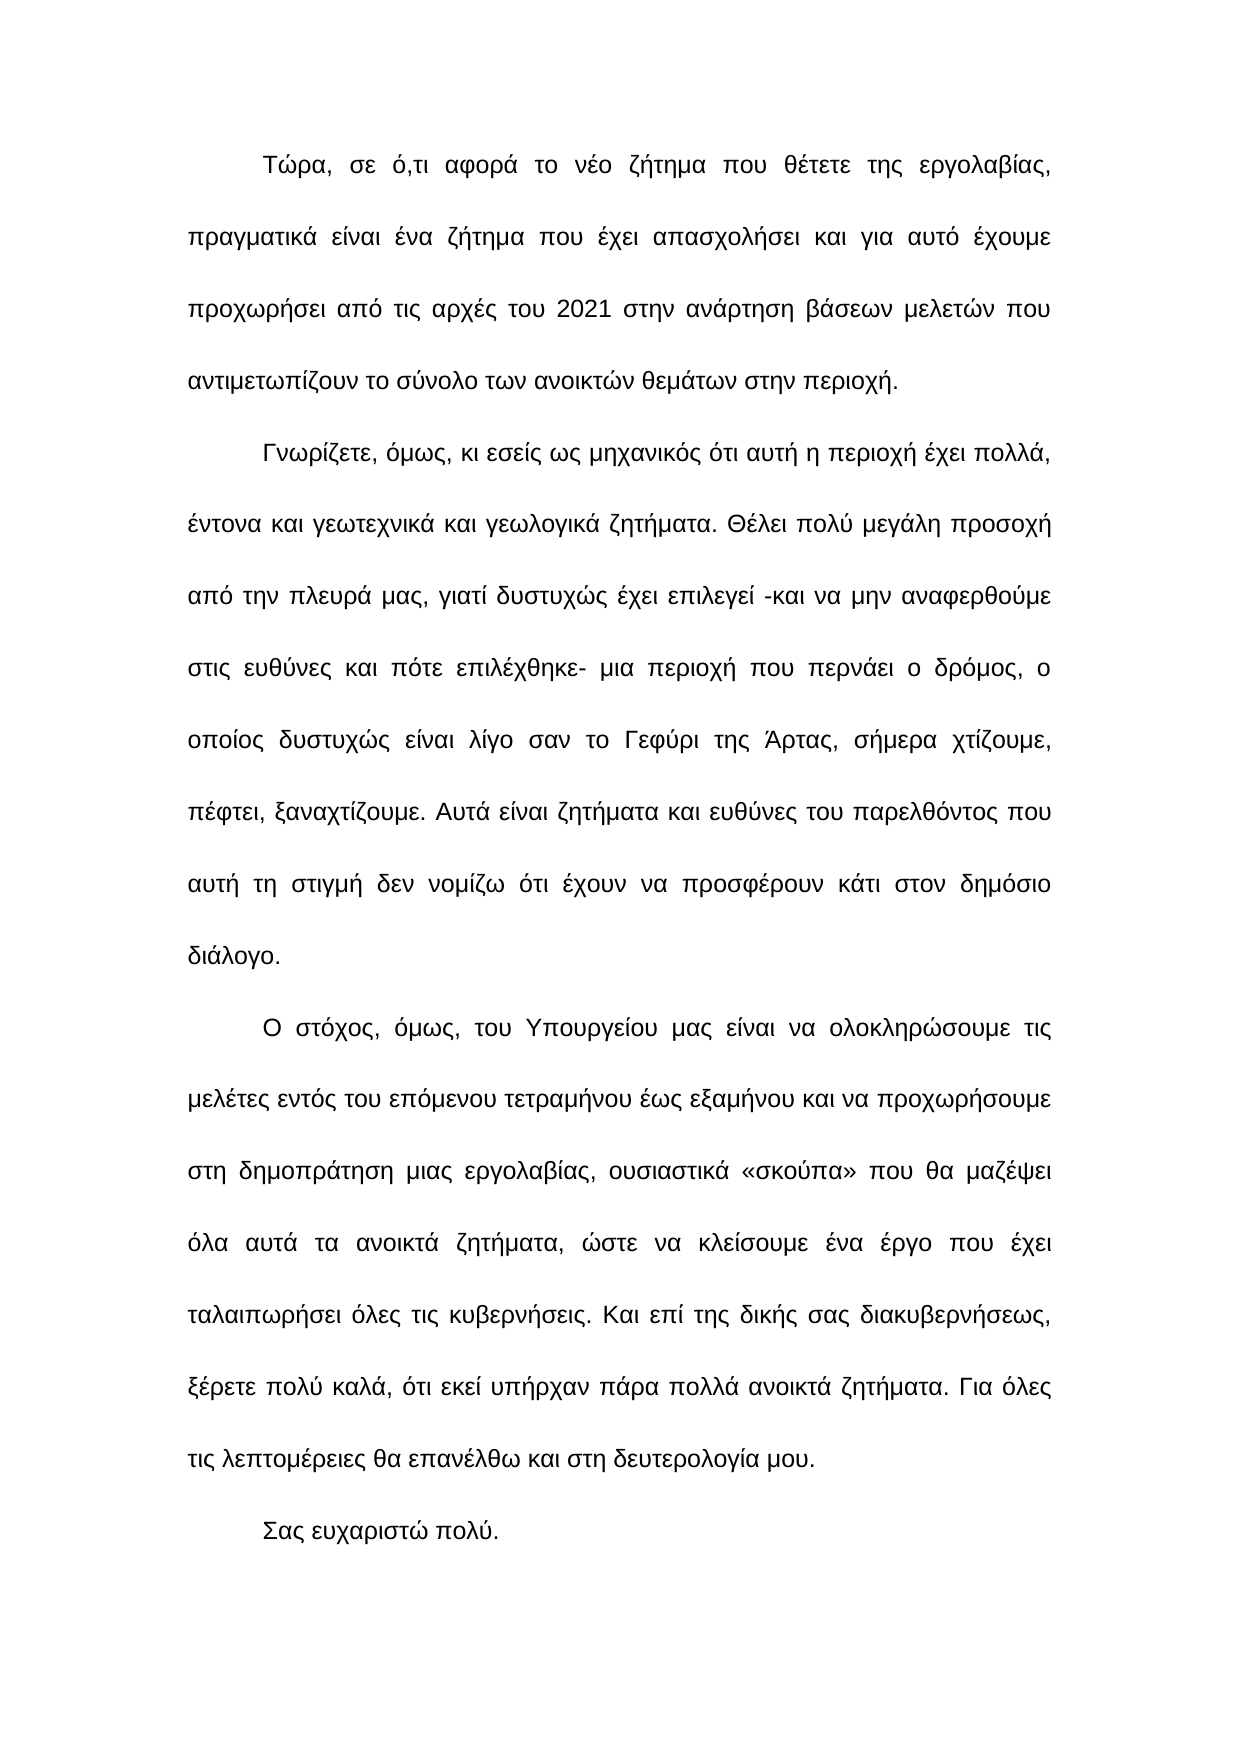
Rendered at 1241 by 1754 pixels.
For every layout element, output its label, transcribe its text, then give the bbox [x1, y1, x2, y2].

text Ο στόχος, όμως, του Υπουργείου μας είναι να ολοκληρώσουμε τις μελέτες εντός του επόμενου τετραμήνου έως εξαμήνου και να προχωρήσουμε στη δημοπράτηση μιας εργολαβίας, ουσιαστικά «σκούπα» που θα μαζέψει όλα αυτά τα ανοικτά ζητήματα, ώστε να κλείσουμε ένα έργο που έχει ταλαιπωρήσει όλες τις κυβερνήσεις. Και επί της δικής σας διακυβερνήσεως, ξέρετε πολύ καλά, ότι εκεί υπήρχαν πάρα πολλά ανοικτά ζητήματα. Για όλες τις λεπτομέρειες θα επανέλθω και στη δευτερολογία μου. [187, 1012, 1053, 1472]
text Σας ευχαριστώ πολύ. [187, 1516, 1053, 1544]
text Γνωρίζετε, όμως, κι εσείς ως μηχανικός ότι αυτή η περιοχή έχει πολλά, έντονα και γεωτεχνικά και γεωλογικά ζητήματα. Θέλει πολύ μεγάλη προσοχή από την πλευρά μας, γιατί δυστυχώς έχει επιλεγεί -και να μην αναφερθούμε στις ευθύνες και πότε επιλέχθηκε- μια περιοχή που περνάει ο δρόμος, ο οποίος δυστυχώς είναι λίγο σαν το Γεφύρι της Άρτας, σήμερα χτίζουμε, πέφτει, ξαναχτίζουμε. Αυτά είναι ζητήματα και ευθύνες του παρελθόντος που αυτή τη στιγμή δεν νομίζω ότι έχουν να προσφέρουν κάτι στον δημόσιο διάλογο. [187, 437, 1053, 969]
text Τώρα, σε ό,τι αφορά το νέο ζήτημα που θέτετε της εργολαβίας, πραγματικά είναι ένα ζήτημα που έχει απασχολήσει και για αυτό έχουμε προχωρήσει από τις αρχές του 2021 στην ανάρτηση βάσεων μελετών που αντιμετωπίζουν το σύνολο των ανοικτών θεμάτων στην περιοχή. [187, 150, 1053, 394]
